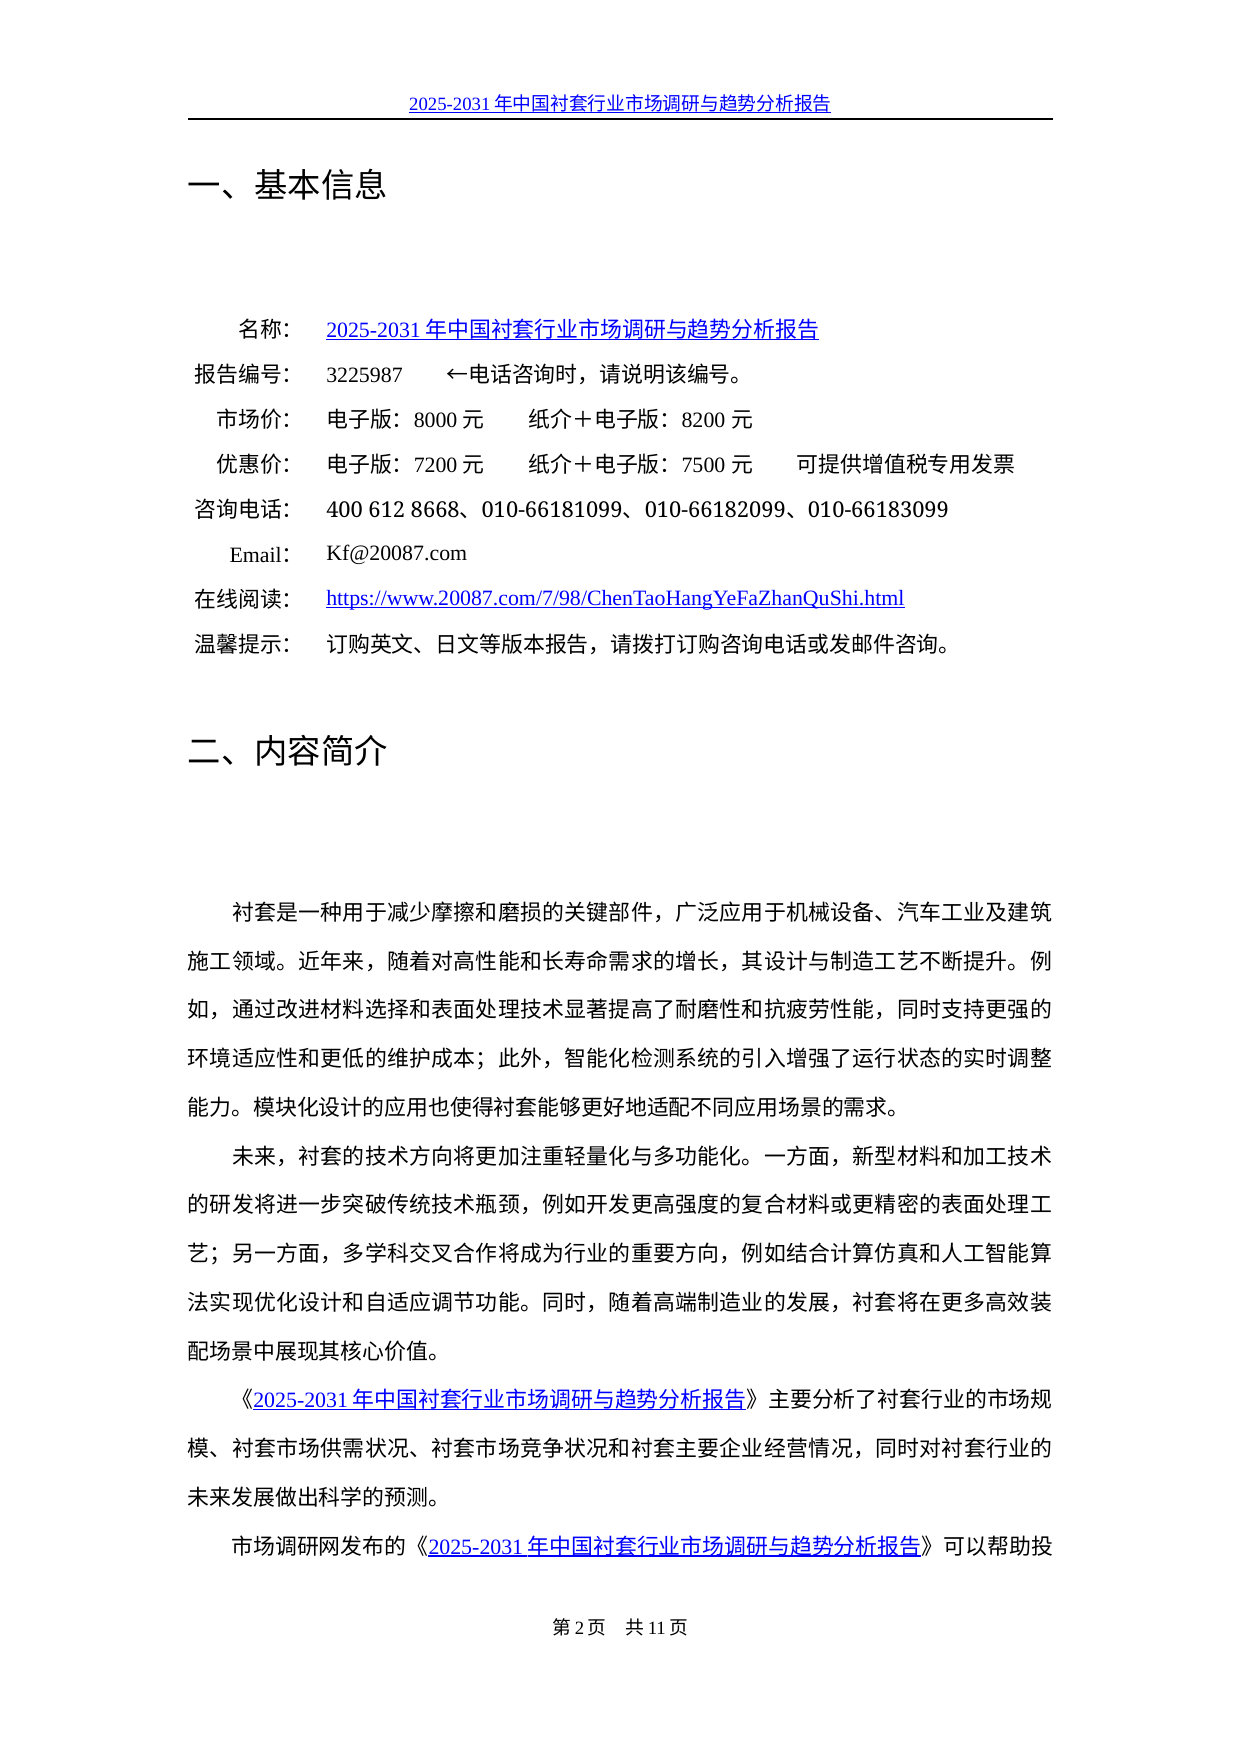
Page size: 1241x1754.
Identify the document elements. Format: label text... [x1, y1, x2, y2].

table_cell 咨询电话： [167, 492, 315, 537]
table_cell 温馨提示： [167, 627, 315, 672]
table_cell 在线阅读： [167, 582, 315, 627]
table_cell Kf@20087.com [315, 537, 1073, 582]
table_header 2025-2031年中国衬套行业市场调研与趋势分析报告 [315, 312, 1073, 357]
table_cell Email： [167, 537, 315, 582]
table_header 名称： [167, 312, 315, 357]
table_cell [315, 582, 1073, 627]
table_cell 400 612 8668、010-66181099、010-66182099、010-66183099 [315, 492, 1073, 537]
table_cell 订购英文、日文等版本报告，请拨打订购咨询电话或发邮件咨询。 [315, 627, 1073, 672]
table_cell 报告编号： [167, 357, 315, 402]
table_cell 市场价： [167, 402, 315, 447]
title 二、内容简介 [187, 717, 1053, 782]
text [187, 894, 1053, 1561]
title 一、基本信息 [187, 150, 1053, 215]
table_cell 电子版：7200 元 纸介＋电子版：7500 元 可提供增值税专用发票 [315, 447, 1073, 492]
table_cell 3225987 ←电话咨询时，请说明该编号。 [315, 357, 1073, 402]
table_cell 优惠价： [167, 447, 315, 492]
table_cell 电子版：8000 元 纸介＋电子版：8200 元 [315, 402, 1073, 447]
